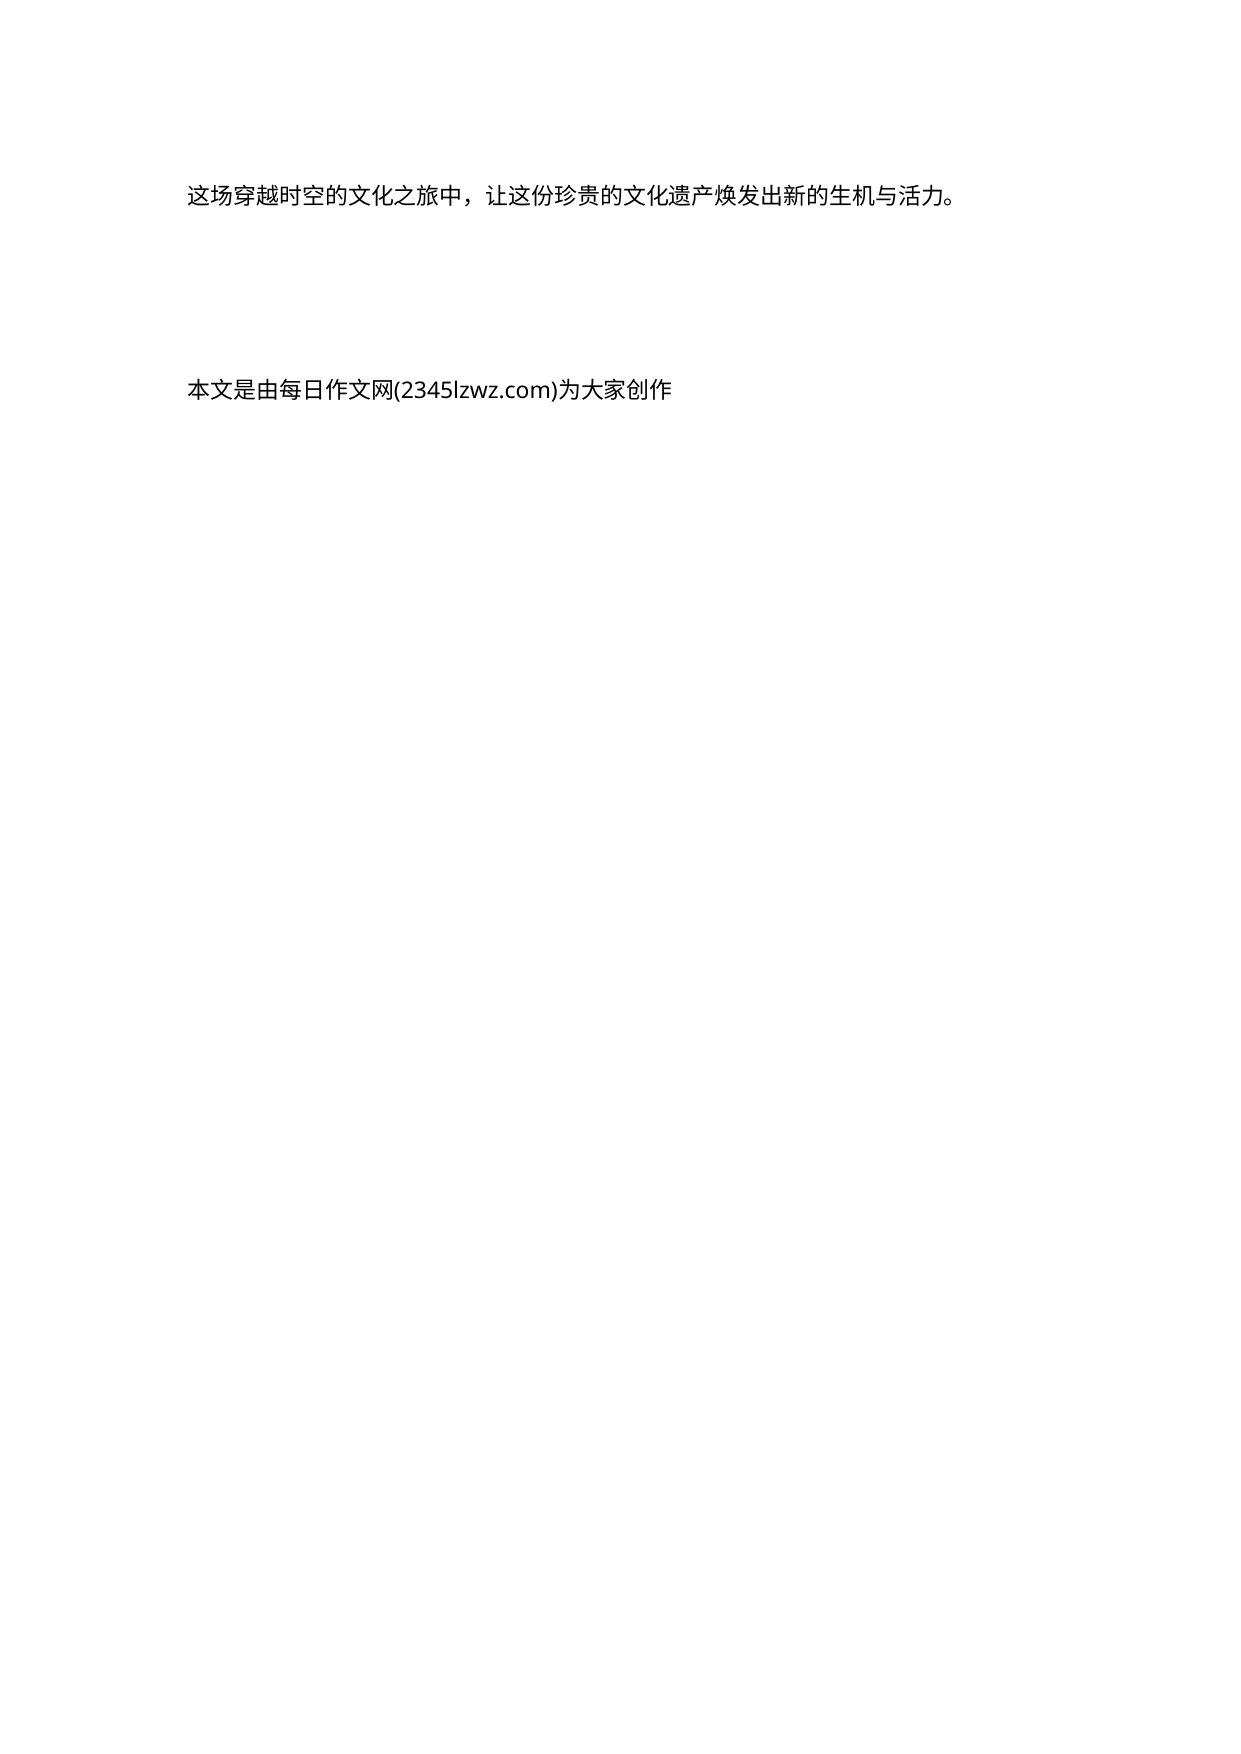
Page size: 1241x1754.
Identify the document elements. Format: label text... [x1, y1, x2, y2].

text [187, 162, 1053, 227]
text 本文是由每日作文网(2345lzwz.com)为大家创作 [187, 356, 1053, 421]
